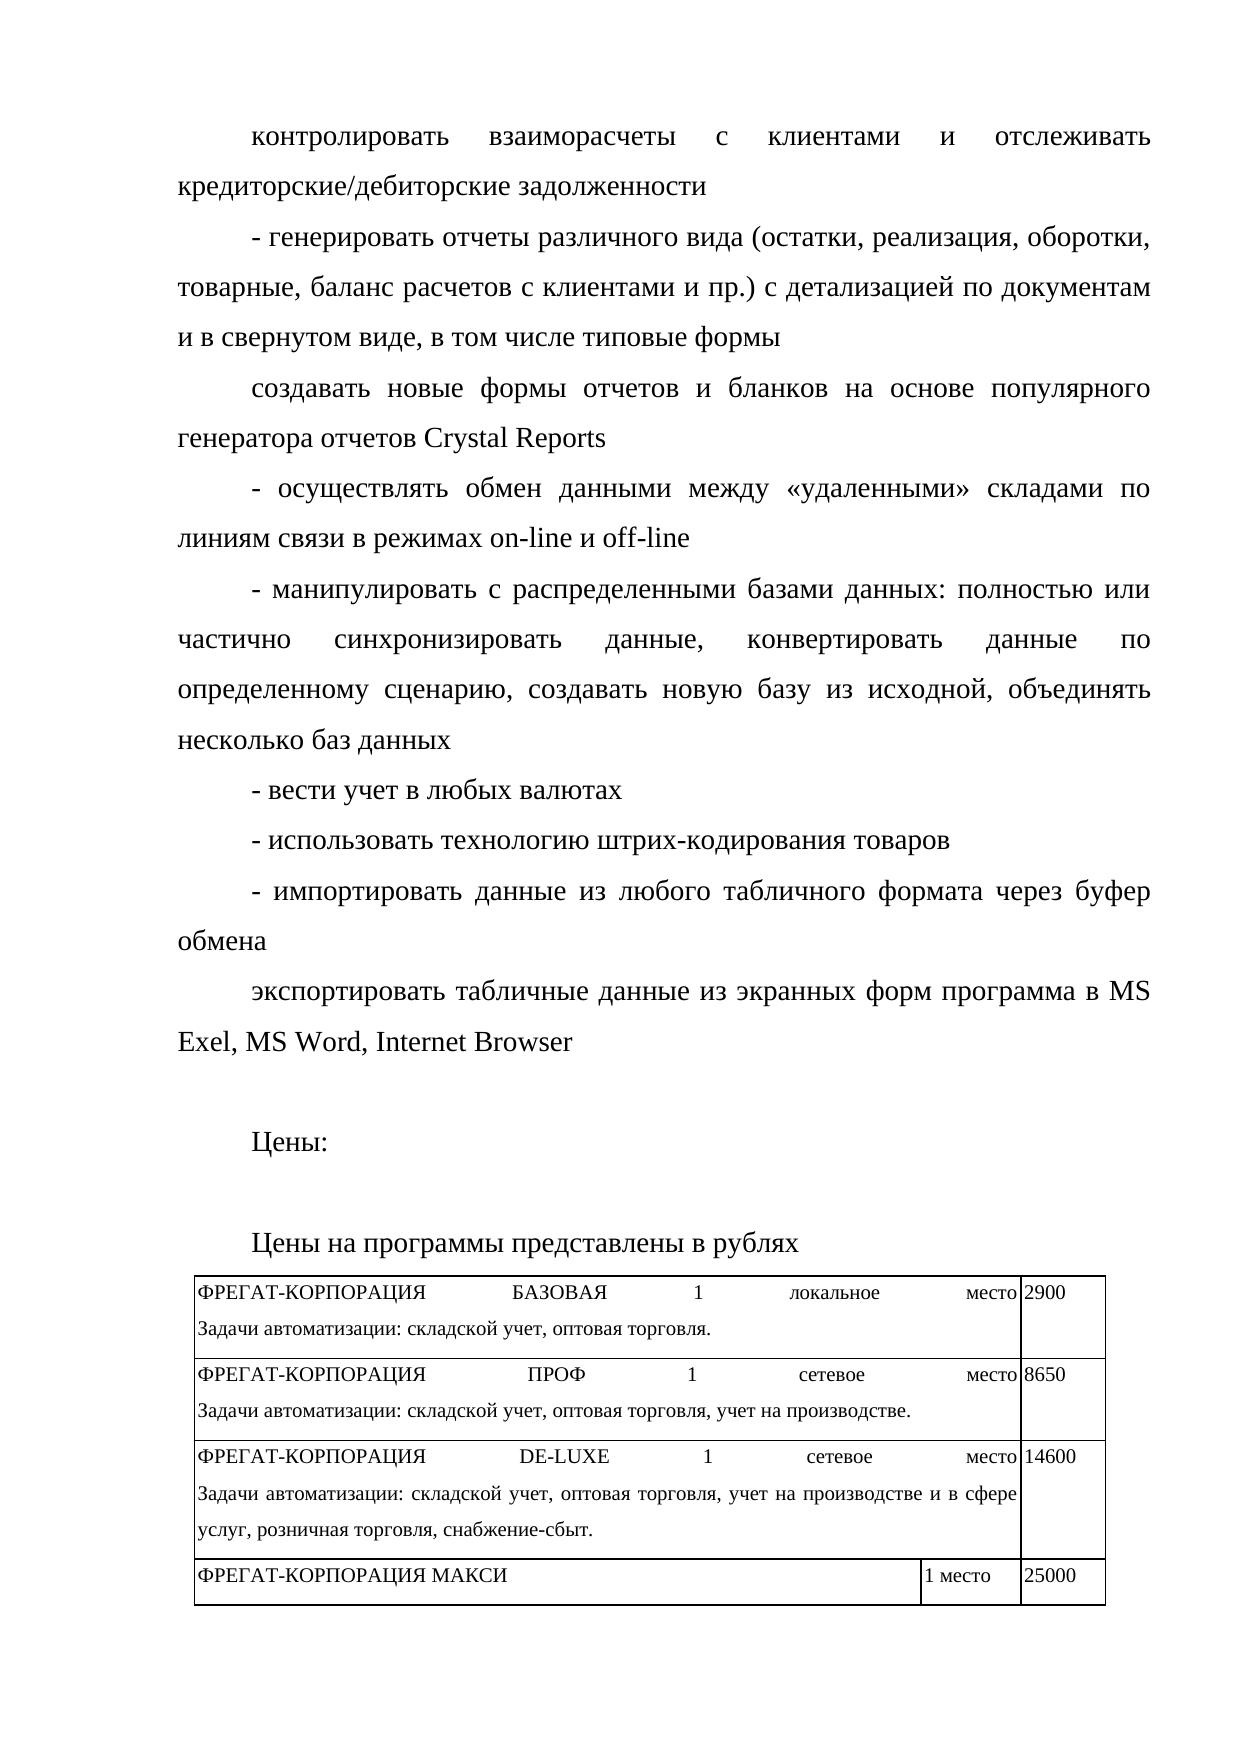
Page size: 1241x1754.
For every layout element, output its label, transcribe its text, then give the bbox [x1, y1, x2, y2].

text контролировать взаиморасчеты с клиентами и отслеживать кредиторские/дебиторские задолженности [177, 118, 1152, 202]
table_header ФРЕГАТ-КОРПОРАЦИЯ БАЗОВАЯ 1 локальное место Задачи автоматизации: складской учет, оптовая торговля. [195, 1277, 1020, 1357]
table_cell 8650 [1022, 1359, 1105, 1440]
text - вести учет в любых валютах [177, 772, 1152, 806]
table_header 2900 [1022, 1277, 1105, 1357]
text - осуществлять обмен данными между «удаленными» складами по линиям связи в режимах on-line и off-line; [177, 470, 1152, 554]
table_cell ФРЕГАТ-КОРПОРАЦИЯ DE-LUXE 1 сетевое место Задачи автоматизации: складской учет, оптовая торговля, учет на производстве и в сфере услуг, розничная торговля, снабжение-сбыт. [195, 1441, 1020, 1558]
text - использовать технологию штрих-кодирования товаров [177, 822, 1152, 856]
text Цены: [177, 1124, 1152, 1158]
text создавать новые формы отчетов и бланков на основе популярного генератора отчетов Crystal Reports [177, 370, 1152, 453]
text Цены на программы представлены в рублях [177, 1225, 1152, 1258]
text экспортировать табличные данные из экранных форм программа в MS Exel, MS Word, Internet Browser [177, 973, 1152, 1057]
text - импортировать данные из любого табличного формата через буфер обмена [177, 873, 1152, 957]
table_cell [195, 1560, 920, 1604]
text - генерировать отчеты различного вида (остатки, реализация, оборотки, товарные, баланс расчетов с клиентами и пр.) с детализацией по документам и в свернутом виде, в том числе типовые формы [177, 219, 1152, 353]
table_cell 1 место [922, 1560, 1020, 1604]
table_cell ФРЕГАТ-КОРПОРАЦИЯ ПРОФ 1 сетевое место Задачи автоматизации: складской учет, оптовая торговля, учет на производстве. [195, 1359, 1020, 1440]
table_cell 25000 [1022, 1560, 1105, 1604]
text - манипулировать с распределенными базами данных: полностью или частично синхронизировать данные, конвертировать данные по определенному сценарию, создавать новую базу из исходной, объединять несколько баз данных [177, 571, 1152, 755]
table_cell 14600 [1022, 1441, 1105, 1558]
